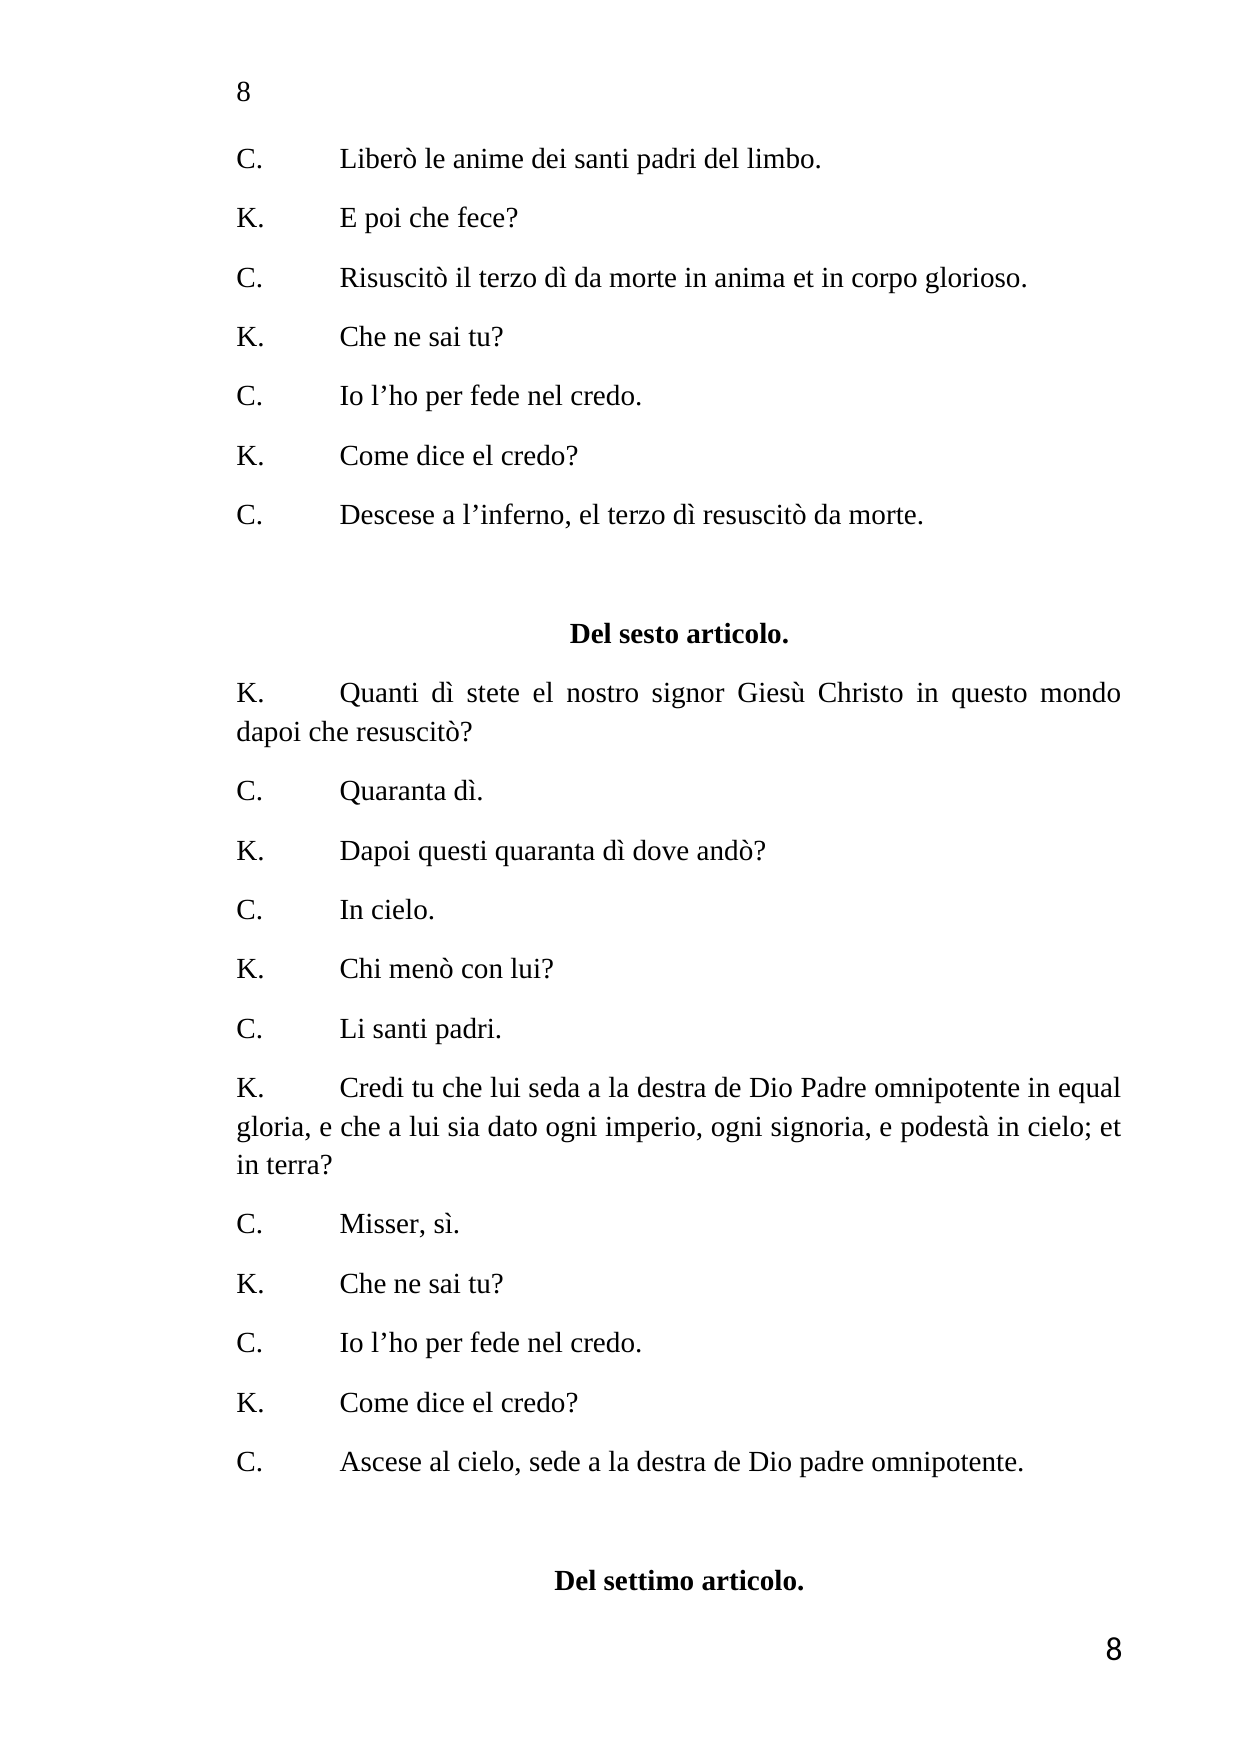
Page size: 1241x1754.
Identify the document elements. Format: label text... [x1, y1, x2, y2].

text K. Come dice el credo? [236, 438, 1122, 471]
text K. Come dice el credo? [236, 1385, 1122, 1418]
text C. Io l’ho per fede nel credo. [236, 1325, 1122, 1359]
text C. Liberò le anime dei santi padri del limbo. [236, 141, 1122, 174]
text K. E poi che fece? [236, 200, 1122, 234]
text K. Credi tu che lui seda a la destra de Dio Padre omnipotente in equal gloria, e che a lui sia dato ogni imperio, ogni signoria, e podestà in cielo; et in terra? [236, 1070, 1122, 1181]
text C. Descese a l’inferno, el terzo dì resuscitò da morte. [236, 497, 1122, 531]
text K. Quanti dì stete el nostro signor Giesù Christo in questo mondo dapoi che resuscitò? [236, 675, 1122, 747]
text C. Ascese al cielo, sede a la destra de Dio padre omnipotente. [236, 1444, 1122, 1478]
text Del sesto articolo. [236, 616, 1122, 649]
text K. Che ne sai tu? [236, 319, 1122, 353]
text K. Che ne sai tu? [236, 1266, 1122, 1299]
text C. Risuscitò il terzo dì da morte in anima et in corpo glorioso. [236, 260, 1122, 293]
text K. Dapoi questi quaranta dì dove andò? [236, 833, 1122, 866]
text C. Quaranta dì. [236, 773, 1122, 807]
text C. In cielo. [236, 892, 1122, 926]
text K. Chi menò con lui? [236, 951, 1122, 985]
text C. Io l’ho per fede nel credo. [236, 378, 1122, 412]
text C. Li santi padri. [236, 1011, 1122, 1044]
text C. Misser, sì. [236, 1207, 1122, 1240]
text Del settimo articolo. [236, 1563, 1122, 1596]
